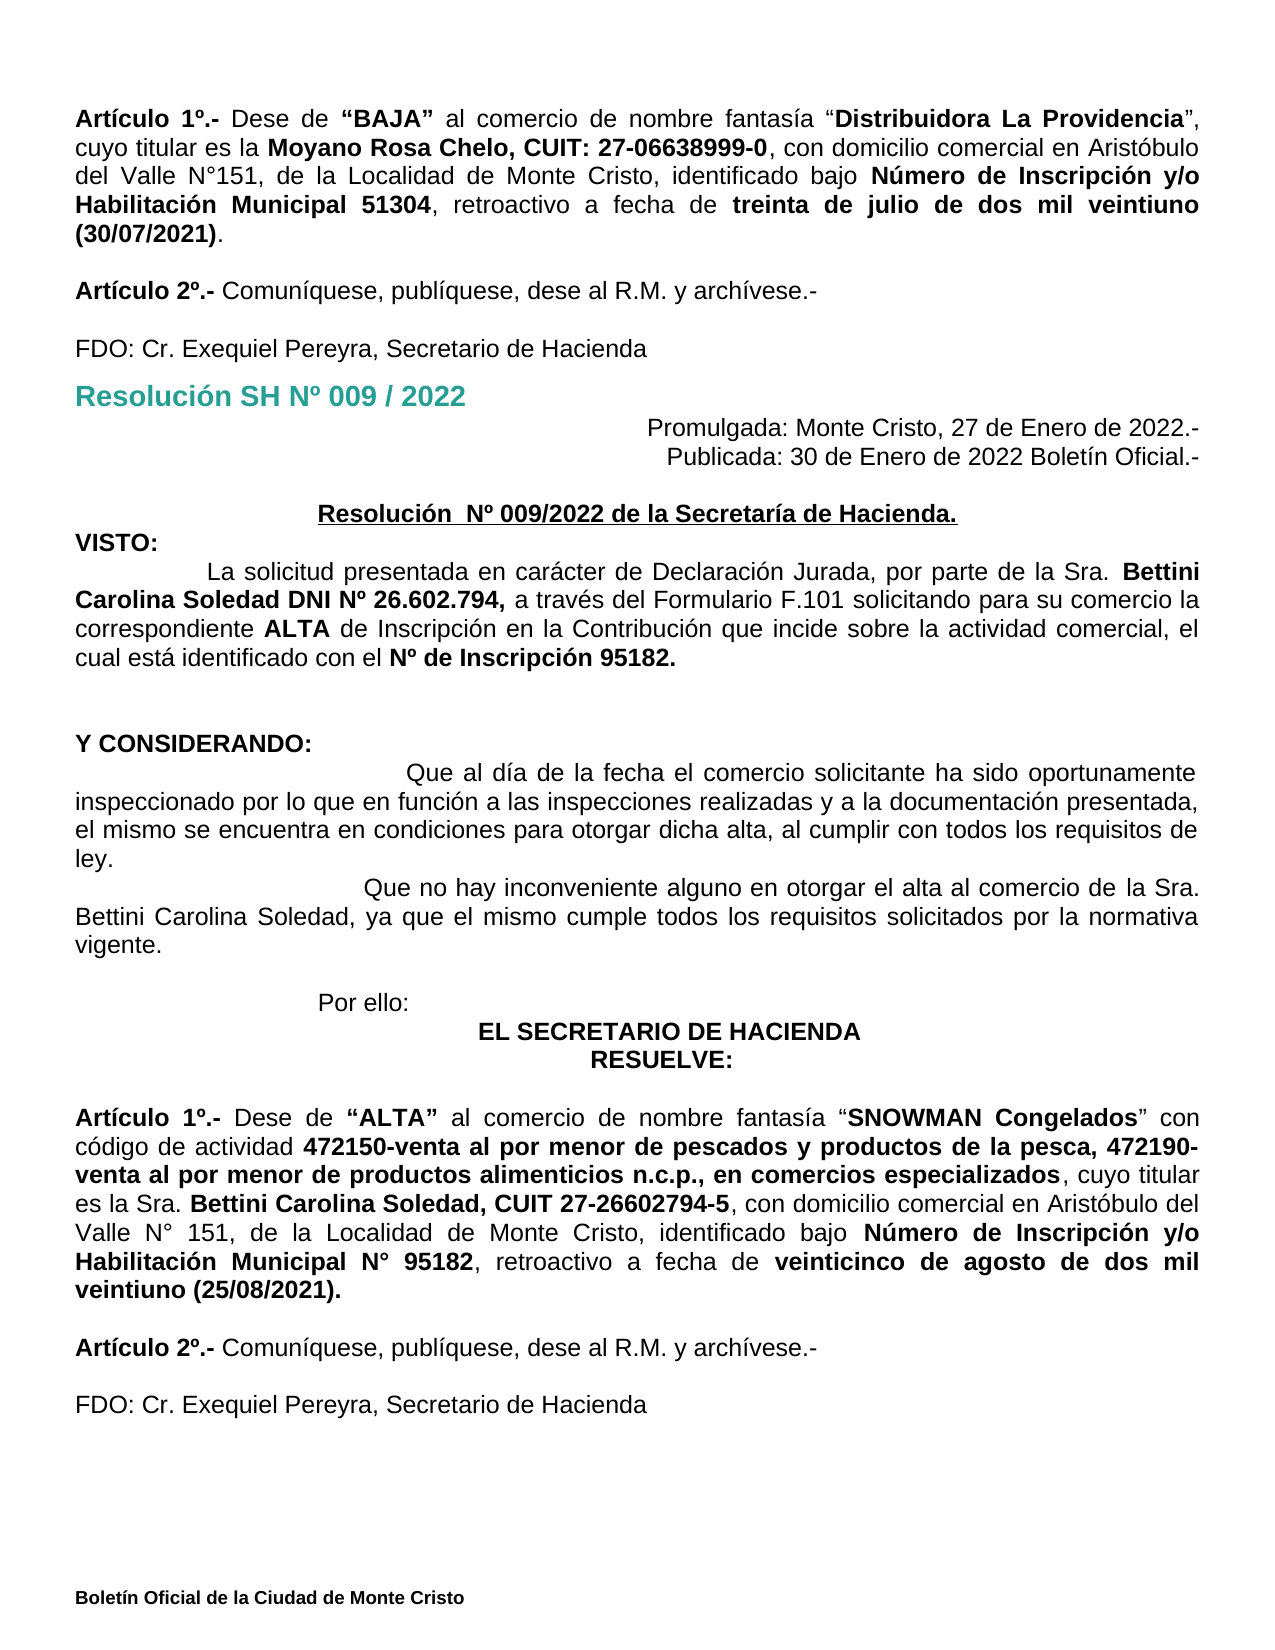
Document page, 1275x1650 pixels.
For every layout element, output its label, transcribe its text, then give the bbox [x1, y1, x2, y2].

text FDO: Cr. Exequiel Pereyra, Secretario de Hacienda [75, 334, 1200, 362]
text Que no hay inconveniente alguno en otorgar el alta al comercio de la Sra. Bettini Carolina Soledad, ya que el mismo cumple todos los requisitos solicitados por la normativa vigente. [75, 873, 1200, 959]
text EL SECRETARIO DE HACIENDA [75, 1016, 1200, 1045]
text Promulgada: Monte Cristo, 27 de Enero de 2022.- [75, 413, 1200, 441]
text Y CONSIDERANDO: [75, 729, 1200, 758]
text VISTO: [75, 528, 1200, 556]
text FDO: Cr. Exequiel Pereyra, Secretario de Hacienda [75, 1390, 1200, 1419]
text Publicada: 30 de Enero de 2022 Boletín Oficial.- [75, 441, 1200, 470]
text La solicitud presentada en carácter de Declaración Jurada, por parte de la Sra. Bettini Carolina Soledad DNI Nº 26.602.794, a través del Formulario F.101 solicitando para su comercio la correspondiente ALTA de Inscripción en la Contribución que incide sobre la actividad comercial, el cual está identificado con el Nº de Inscripción 95182. [75, 556, 1200, 671]
subtitle Resolución SH Nº 009 / 2022 [75, 379, 1200, 413]
text Artículo 2º.- Comuníquese, publíquese, dese al R.M. y archívese.- [75, 276, 1200, 305]
text Por ello: [75, 988, 1200, 1016]
text Artículo 2º.- Comuníquese, publíquese, dese al R.M. y archívese.- [75, 1333, 1200, 1361]
text Artículo 1º.- Dese de “ALTA” al comercio de nombre fantasía “SNOWMAN Congelados” con código de actividad 472150-venta al por menor de pescados y productos de la pesca, 472190-venta al por menor de productos alimenticios n.c.p., en comercios especializados, cuyo titular es la Sra. Bettini Carolina Soledad, CUIT 27-26602794-5, con domicilio comercial en Aristóbulo del Valle N° 151, de la Localidad de Monte Cristo, identificado bajo Número de Inscripción y/o Habilitación Municipal N° 95182, retroactivo a fecha de veinticinco de agosto de dos mil veintiuno (25/08/2021). [75, 1103, 1200, 1304]
text Resolución Nº 009/2022 de la Secretaría de Hacienda. [75, 499, 1200, 528]
text Que al día de la fecha el comercio solicitante ha sido oportunamente inspeccionado por lo que en función a las inspecciones realizadas y a la documentación presentada, el mismo se encuentra en condiciones para otorgar dicha alta, al cumplir con todos los requisitos de ley. [75, 758, 1200, 873]
text Artículo 1º.- Dese de “BAJA” al comercio de nombre fantasía “Distribuidora La Providencia”, cuyo titular es la Moyano Rosa Chelo, CUIT: 27-06638999-0, con domicilio comercial en Aristóbulo del Valle N°151, de la Localidad de Monte Cristo, identificado bajo Número de Inscripción y/o Habilitación Municipal 51304, retroactivo a fecha de treinta de julio de dos mil veintiuno (30/07/2021). [75, 104, 1200, 247]
text RESUELVE: [75, 1045, 1200, 1074]
